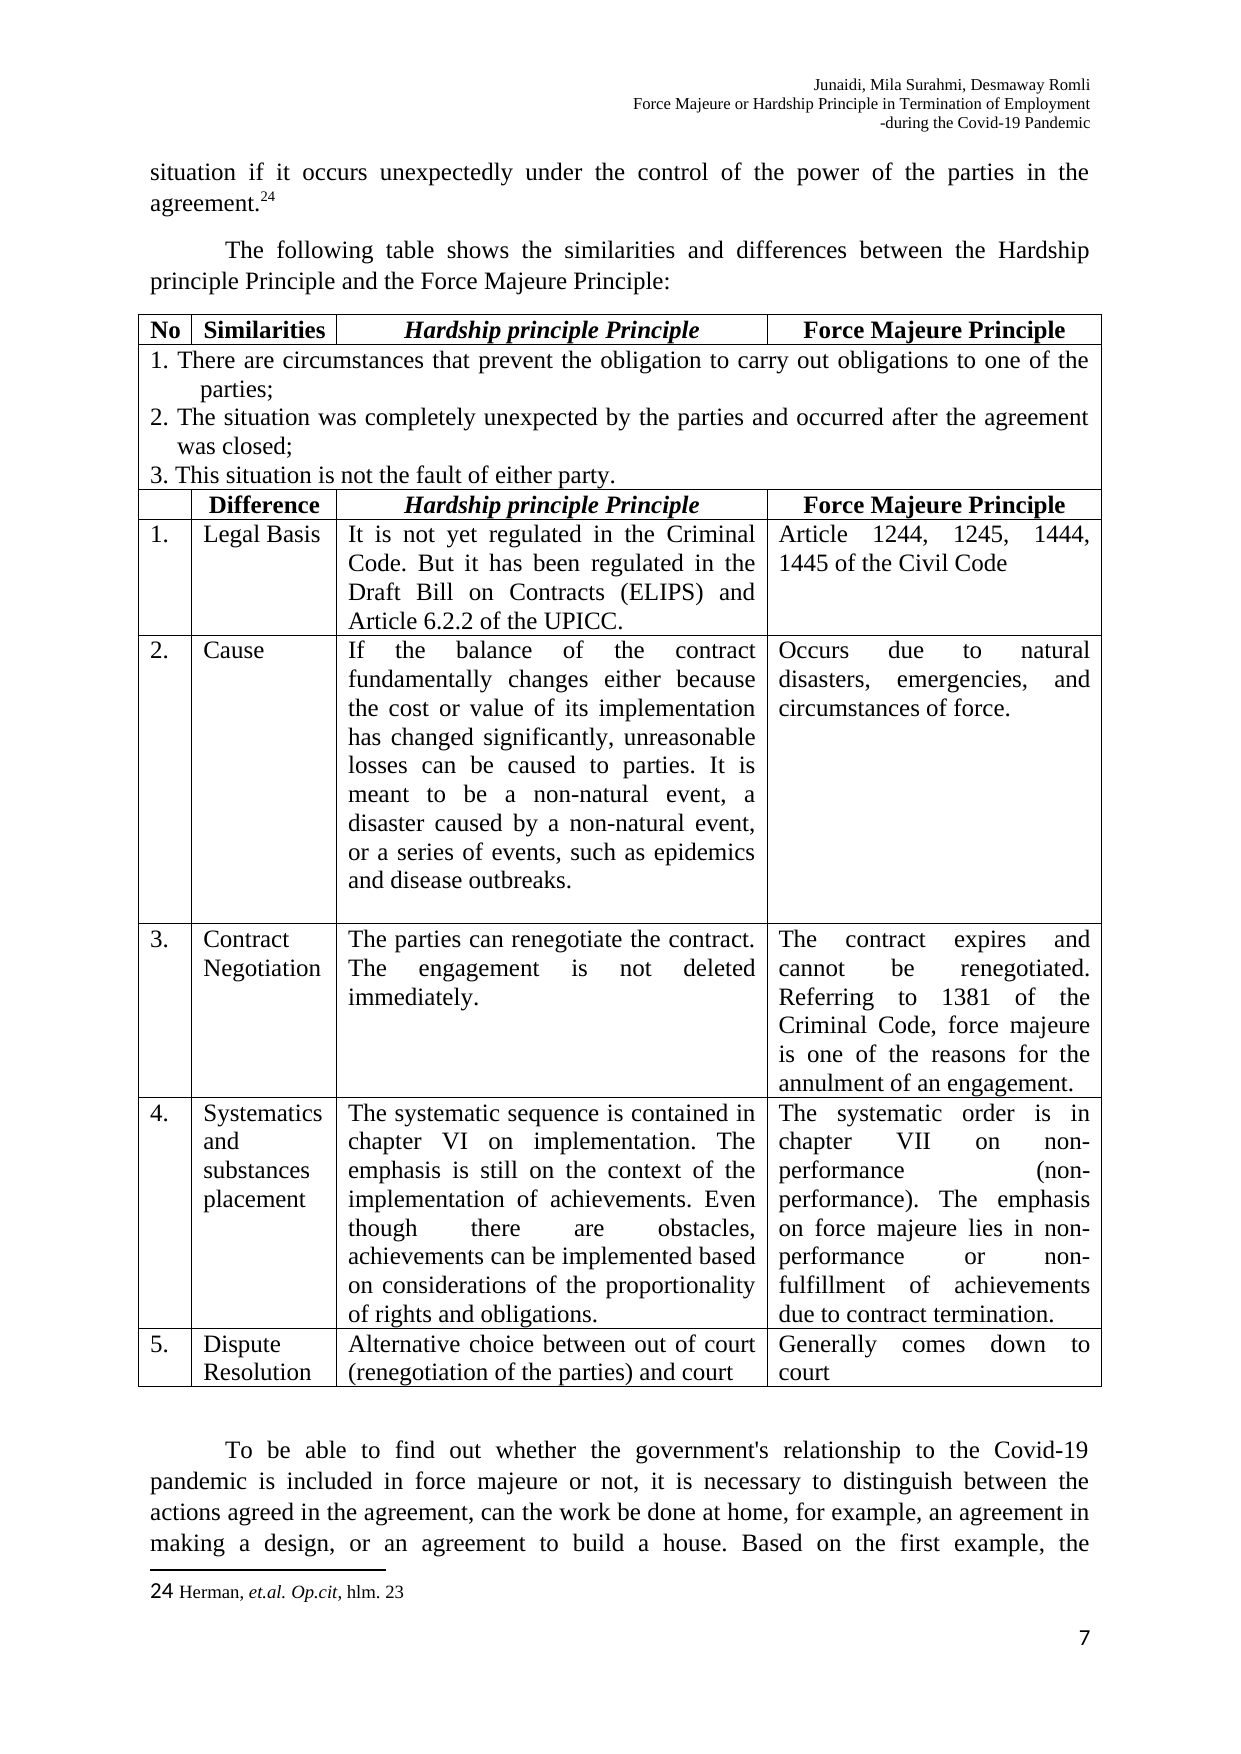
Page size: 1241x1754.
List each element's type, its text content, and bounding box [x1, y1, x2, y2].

table_cell If the balance of the contract fundamentally changes either because the cost or value of its implementation has changed significantly, unreasonable losses can be caused to parties. It is meant to be a non-natural event, a disaster caused by a non-natural event, or a series of events, such as epidemics and disease outbreaks. [337, 636, 767, 923]
table_cell 1. There are circumstances that prevent the obligation to carry out obligations to one of the parties; 2. The situation was completely unexpected by the parties and occurred after the agreement was closed; 3. This situation is not the fault of either party. [139, 345, 1101, 489]
table_cell The contract expires and cannot be renegotiated. Referring to 1381 of the Criminal Code, force majeure is one of the reasons for the annulment of an engagement. [768, 924, 1101, 1097]
table_cell Difference [192, 490, 336, 518]
table_cell 5. [139, 1329, 191, 1386]
table_cell The systematic order is in chapter VII on non-performance (non-performance). The emphasis on force majeure lies in non-performance or non-fulfillment of achievements due to contract termination. [768, 1098, 1101, 1328]
table_header Similarities [192, 315, 336, 344]
table_cell It is not yet regulated in the Criminal Code. But it has been regulated in the Draft Bill on Contracts (ELIPS) and Article 6.2.2 of the UPICC. [337, 520, 767, 634]
table_cell Occurs due to natural disasters, emergencies, and circumstances of force. [768, 636, 1101, 923]
table_cell Contract Negotiation [192, 924, 336, 1097]
table_cell Dispute Resolution [192, 1329, 336, 1386]
table_header Hardship principle Principle [337, 315, 767, 344]
table_cell 2. [139, 636, 191, 923]
table_cell Systematics and substances placement [192, 1098, 336, 1328]
table_header Force Majeure Principle [768, 315, 1101, 344]
table_cell 3. [139, 924, 191, 1097]
table_cell The systematic sequence is contained in chapter VI on implementation. The emphasis is still on the context of the implementation of achievements. Even though there are obstacles, achievements can be implemented based on considerations of the proportionality of rights and obligations. [337, 1098, 767, 1328]
table_cell Cause [192, 636, 336, 923]
table_cell [139, 490, 191, 518]
table_cell Force Majeure Principle [768, 490, 1101, 518]
table_cell 1. [139, 520, 191, 634]
table_cell Article 1244, 1245, 1444, 1445 of the Civil Code [768, 520, 1101, 634]
table_cell 4. [139, 1098, 191, 1328]
table_header No [139, 315, 191, 344]
table_cell Alternative choice between out of court (renegotiation of the parties) and court [337, 1329, 767, 1386]
table_cell Hardship principle Principle [337, 490, 767, 518]
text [150, 157, 1090, 216]
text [150, 1435, 1090, 1557]
text The following table shows the similarities and differences between the Hardship principle Principle and the Force Majeure Principle: [150, 235, 1090, 295]
table_cell Legal Basis [192, 520, 336, 634]
table_cell Generally comes down to court [768, 1329, 1101, 1386]
table_cell The parties can renegotiate the contract. The engagement is not deleted immediately. [337, 924, 767, 1097]
